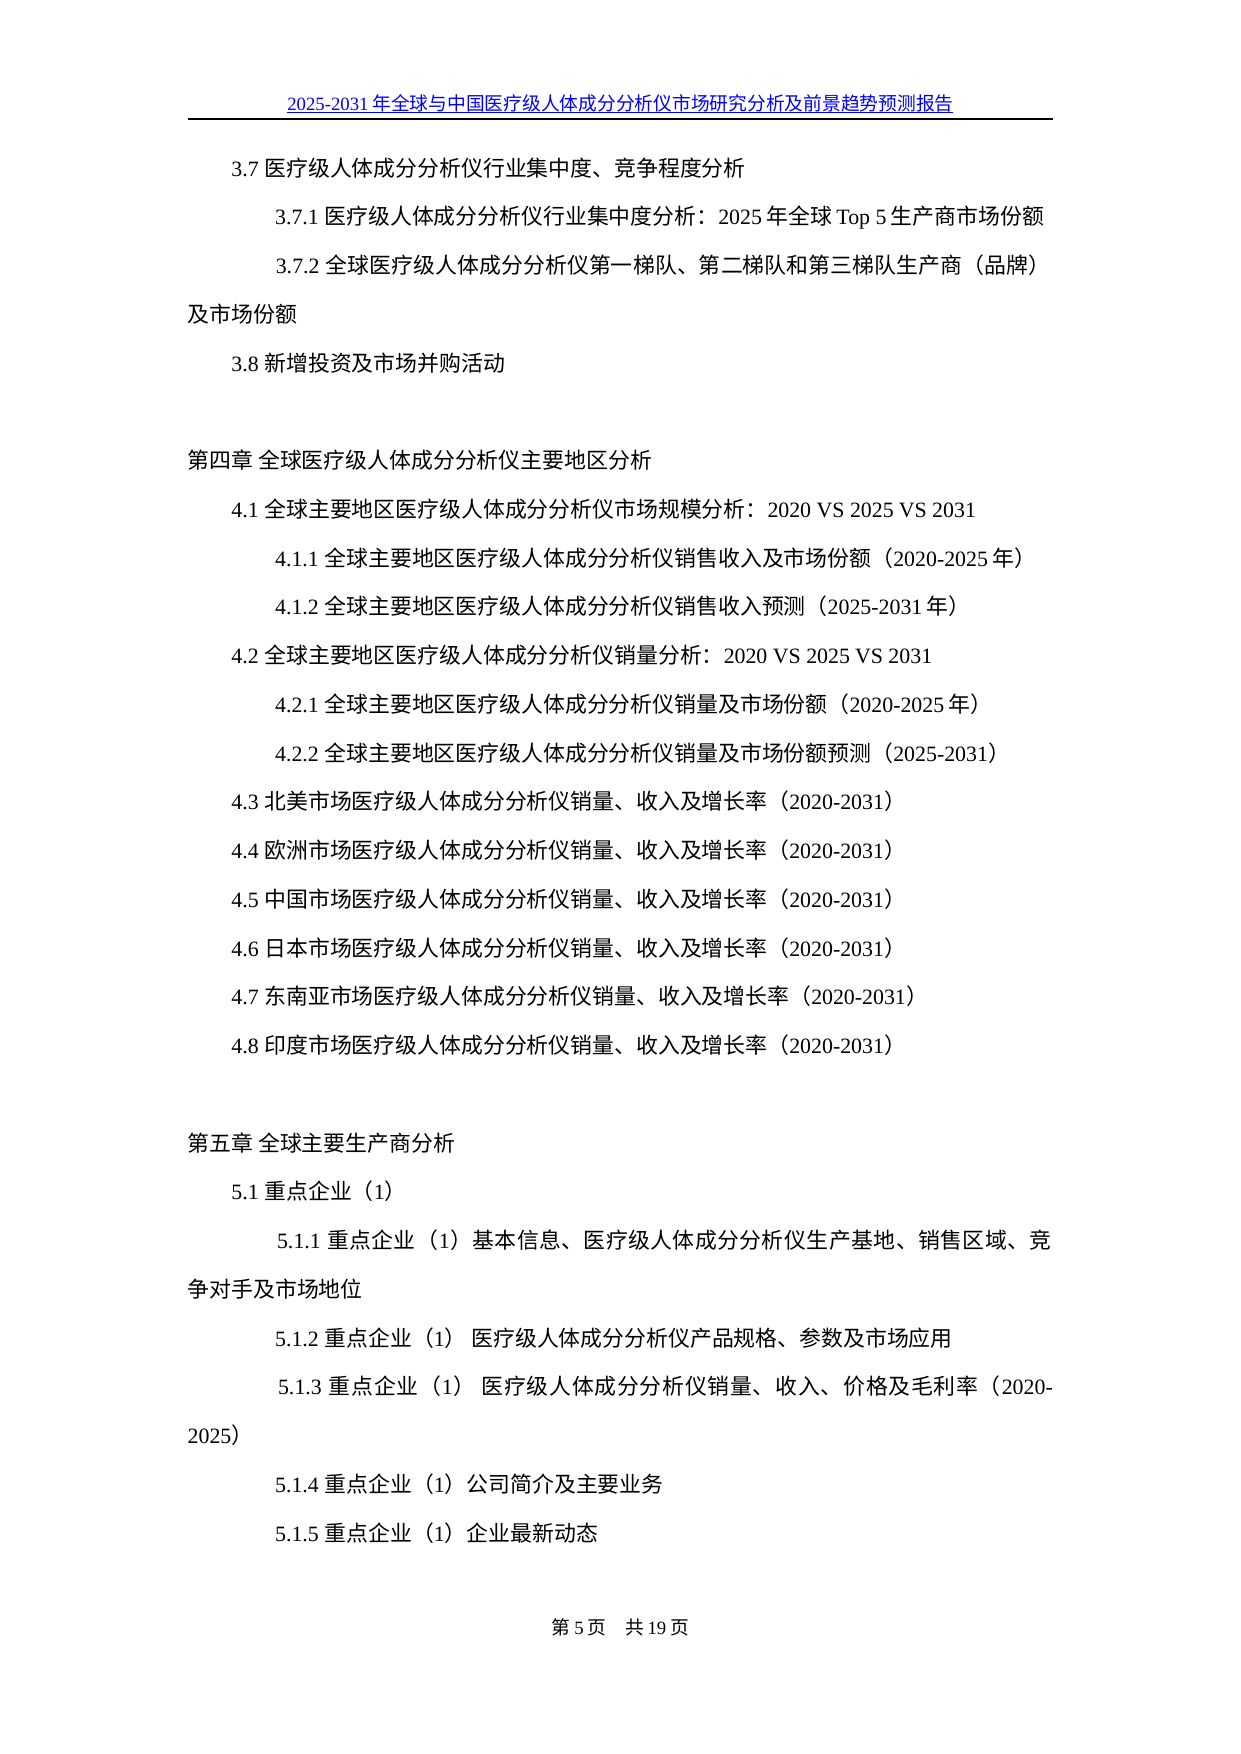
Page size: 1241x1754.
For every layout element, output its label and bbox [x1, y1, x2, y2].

text [187, 150, 1053, 1548]
